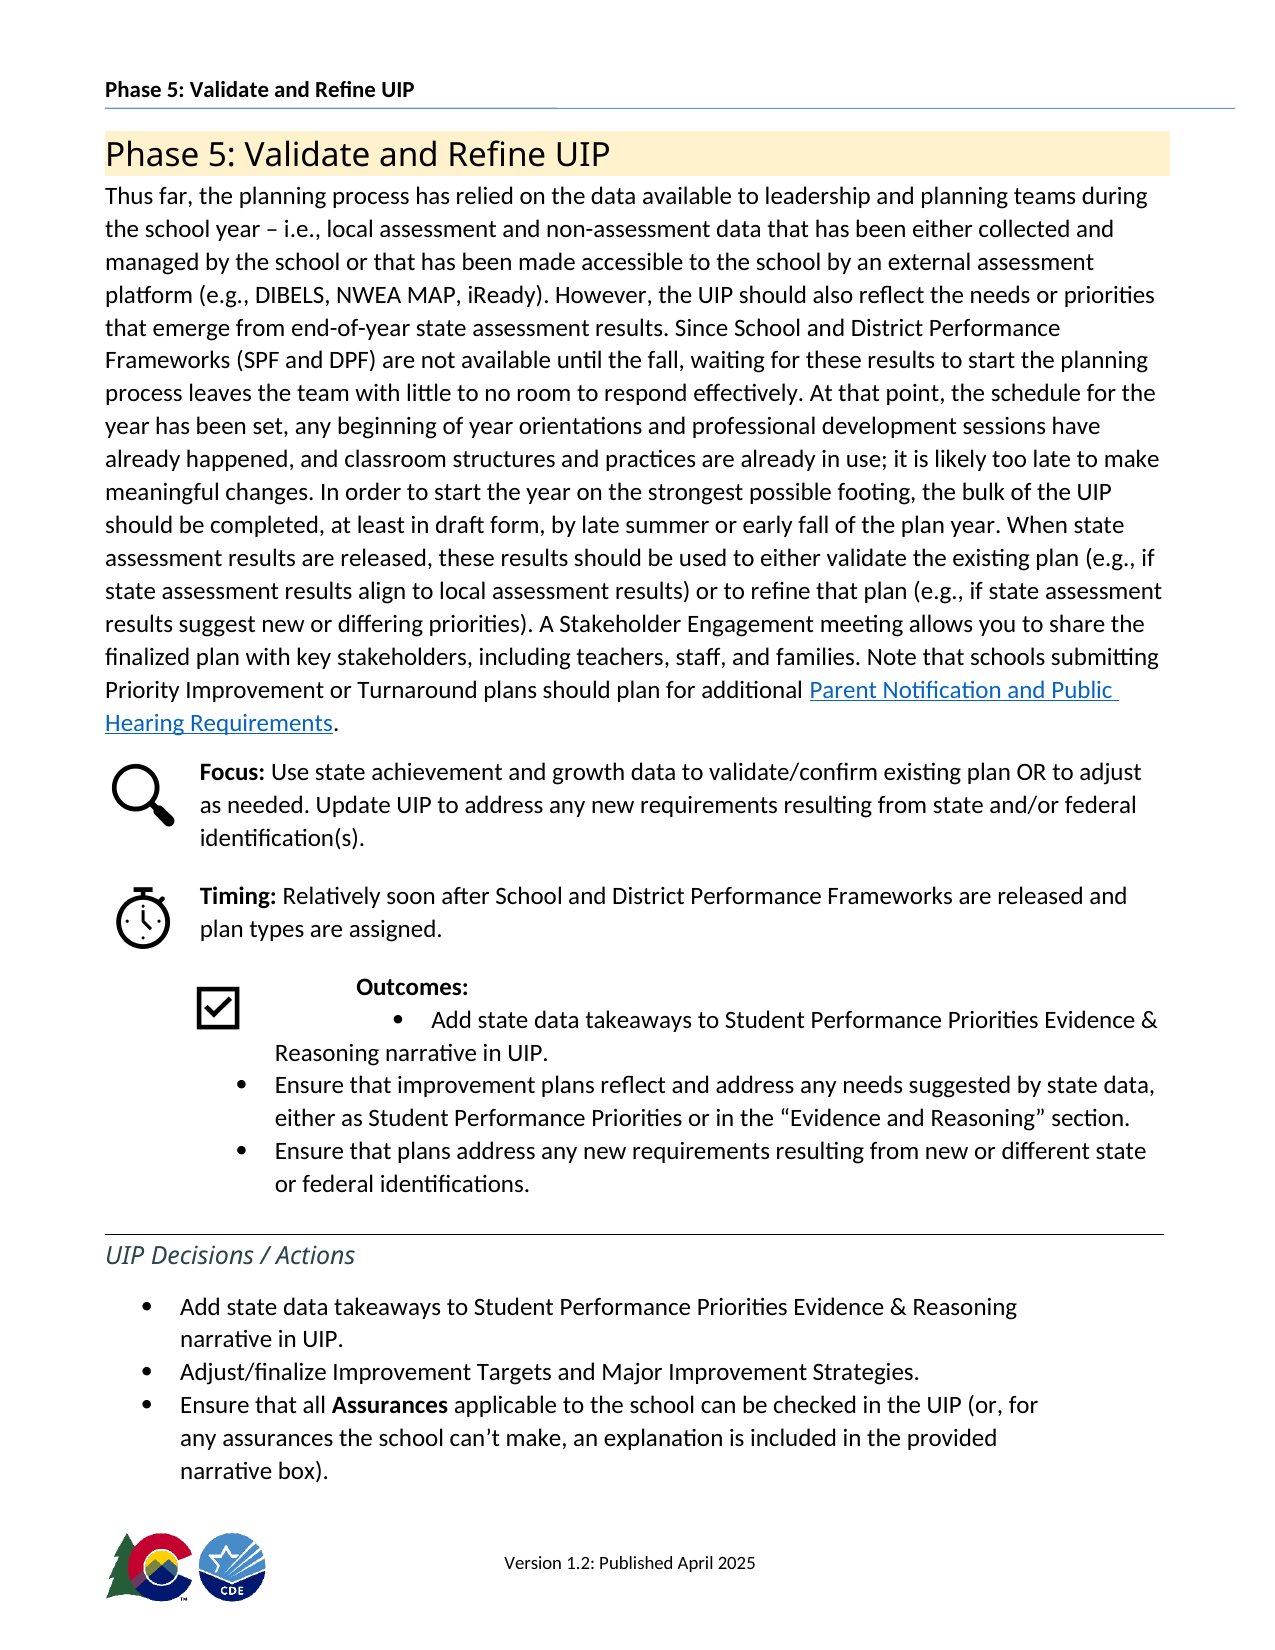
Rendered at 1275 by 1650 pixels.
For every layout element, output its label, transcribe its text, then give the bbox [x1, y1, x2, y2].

text Thus far, the planning process has relied on the data available to leadership and planning teams during the school year – i.e., local assessment and non-assessment data that has been either collected and managed by the school or that has been made accessible to the school by an external assessment platform (e.g., DIBELS, NWEA MAP, iReady). However, the UIP should also reflect the needs or priorities that emerge from end-of-year state assessment results. Since School and District Performance Frameworks (SPF and DPF) are not available until the fall, waiting for these results to start the planning process leaves the team with little to no room to respond effectively. At that point, the schedule for the year has been set, any beginning of year orientations and professional development sessions have already happened, and classroom structures and practices are already in use; it is likely too late to make meaningful changes. In order to start the year on the strongest possible footing, the bulk of the UIP should be completed, at least in draft form, by late summer or early fall of the plan year. When state assessment results are released, these results should be used to either validate the existing plan (e.g., if state assessment results align to local assessment results) or to refine that plan (e.g., if state assessment results suggest new or differing priorities). A Stakeholder Engagement meeting allows you to share the finalized plan with key stakeholders, including teachers, staff, and families. Note that schools submitting Priority Improvement or Turnaround plans should plan for additional Parent Notification and Public Hearing Requirements. [105, 180, 1170, 737]
list Ensure that improvement plans reflect and address any needs suggested by state data, either as Student Performance Priorities or in the “Evidence and Reasoning” section. [237, 1069, 1164, 1133]
text UIP Decisions / Actions [105, 1235, 1164, 1271]
picture [105, 1532, 266, 1602]
text Outcomes: [199, 971, 1164, 1001]
text Add state data takeaways to Student Performance Priorities Evidence & Reasoning narrative in UIP. [142, 1291, 1080, 1354]
text Ensure that all Assurances applicable to the school can be checked in the UIP (or, for any assurances the school can’t make, an explanation is included in the provided narrative box). [142, 1389, 1080, 1486]
text Timing: Relatively soon after School and District Performance Frameworks are released and plan types are assigned. [199, 880, 1164, 943]
subtitle Phase 5: Validate and Refine UIP [105, 131, 1170, 176]
text Focus: Use state achievement and growth data to validate/confirm existing plan OR to adjust as needed. Update UIP to address any new requirements resulting from state and/or federal identification(s). [199, 756, 1164, 853]
picture [105, 757, 180, 833]
picture [189, 980, 243, 1034]
list Ensure that plans address any new requirements resulting from new or different state or federal identifications. [237, 1135, 1164, 1199]
picture [105, 881, 180, 956]
list Add state data takeaways to Student Performance Priorities Evidence & Reasoning narrative in UIP. [237, 1004, 1164, 1067]
text Adjust/finalize Improvement Targets and Major Improvement Strategies. [142, 1357, 1080, 1387]
